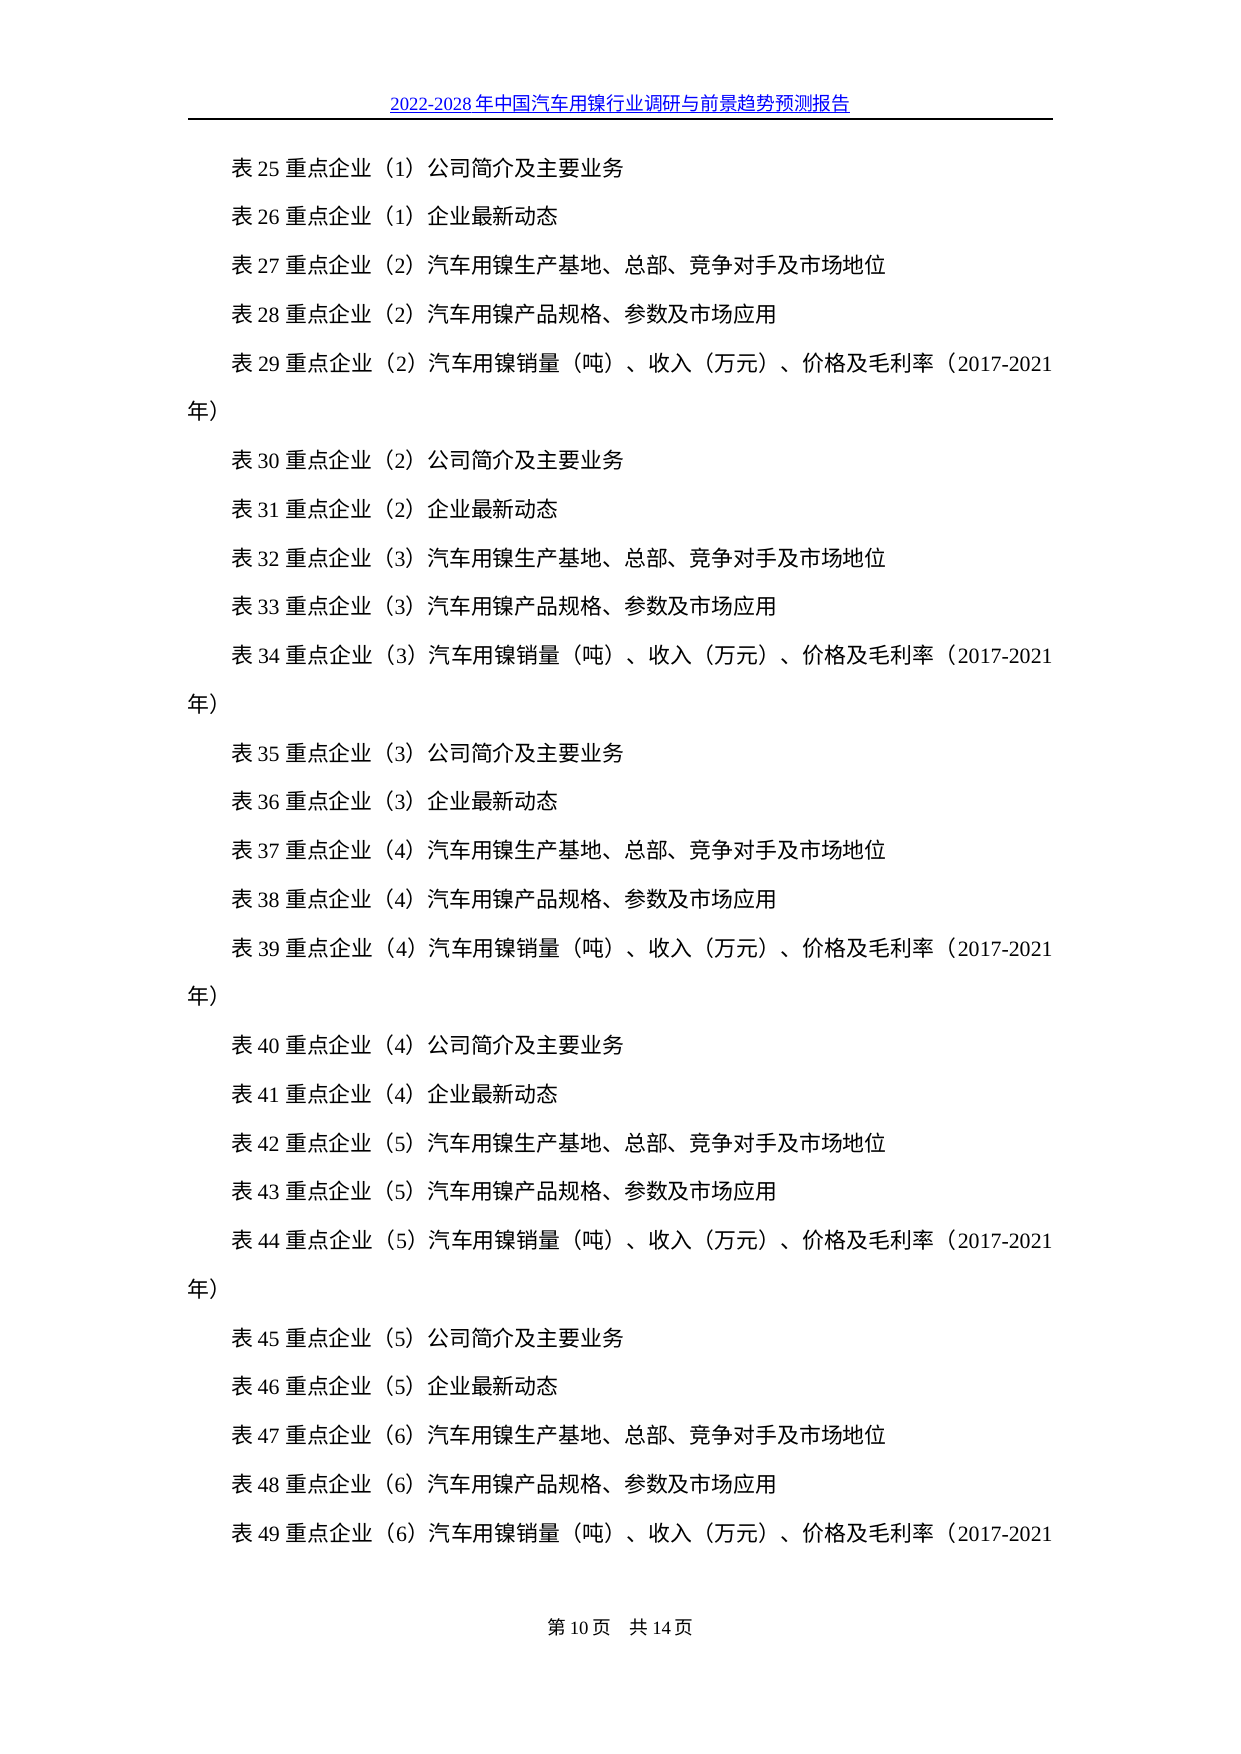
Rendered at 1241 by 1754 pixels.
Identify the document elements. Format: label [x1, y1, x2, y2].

text [187, 150, 1053, 1548]
